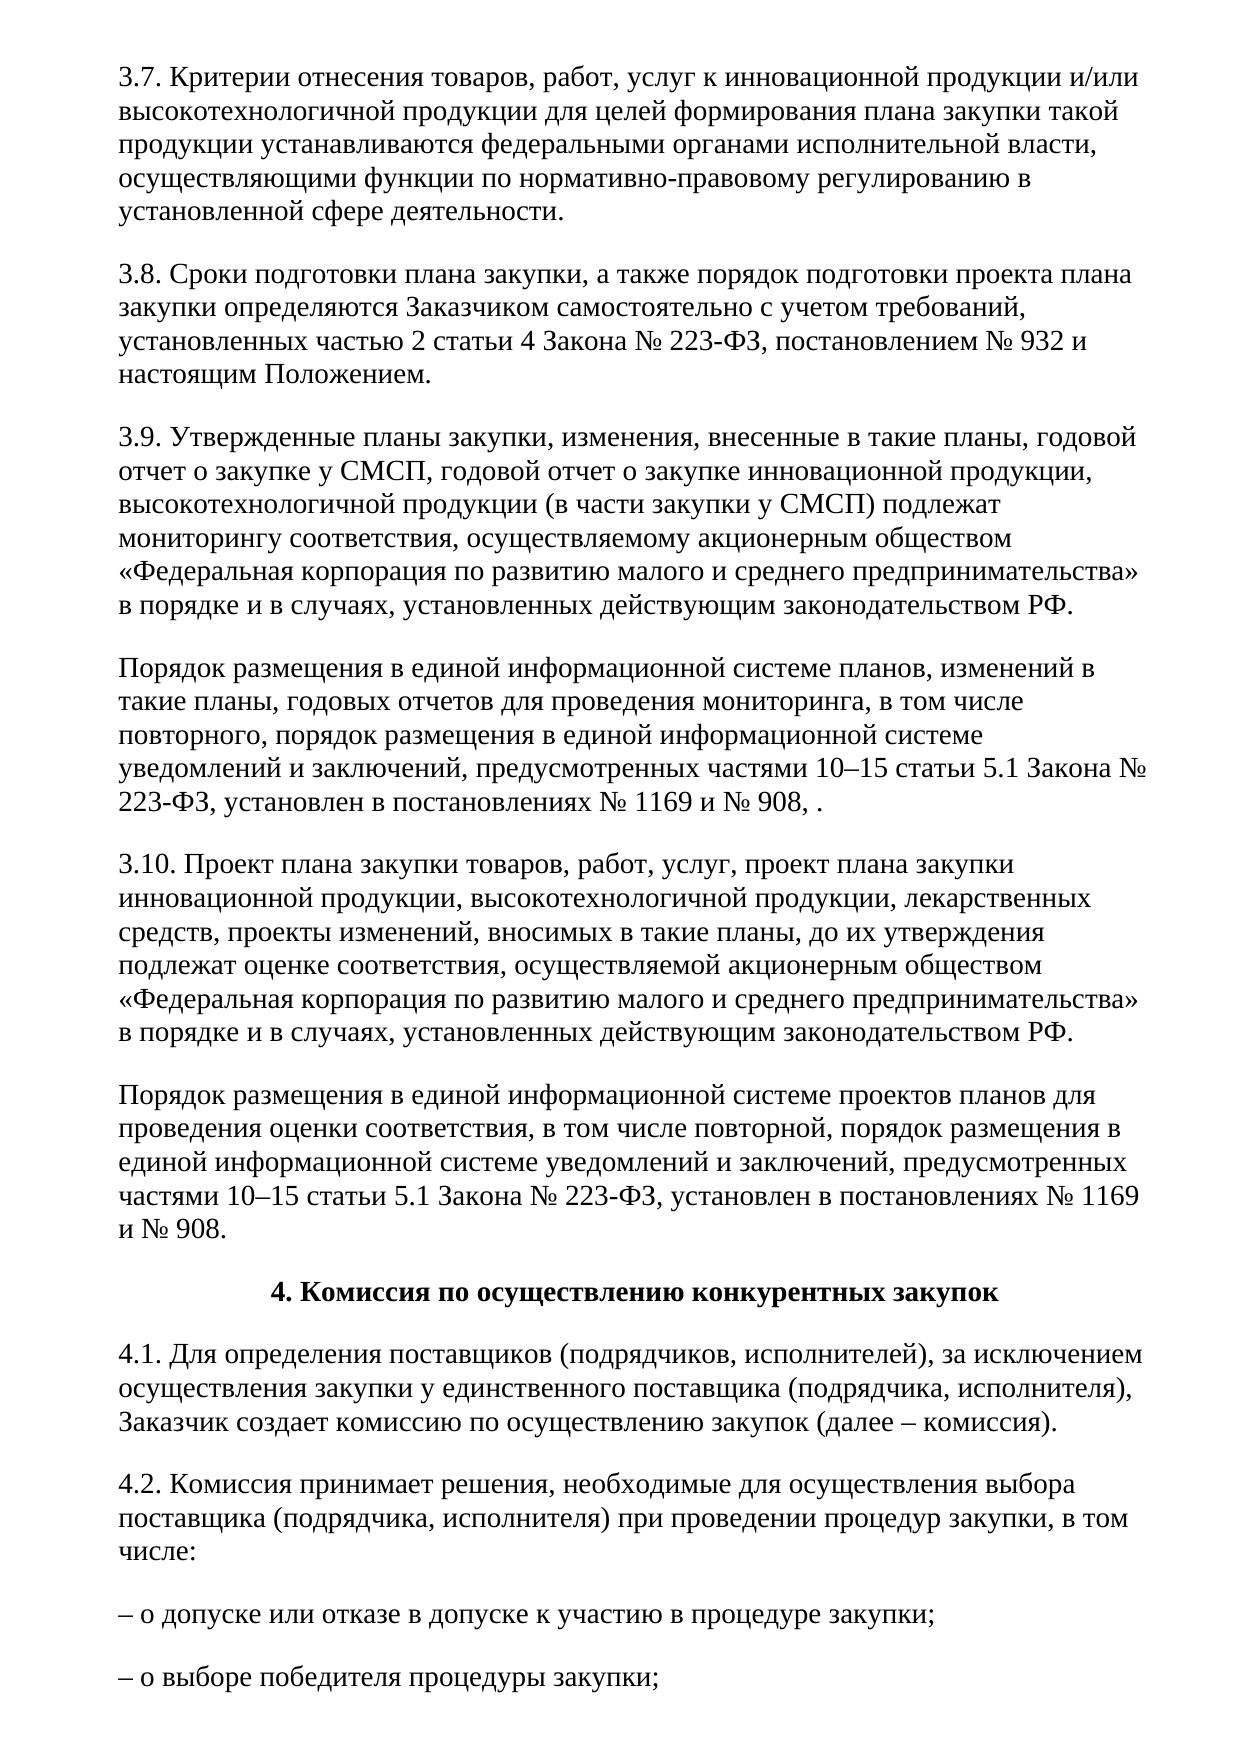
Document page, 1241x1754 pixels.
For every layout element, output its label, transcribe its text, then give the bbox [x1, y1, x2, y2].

text 4.1. Для определения поставщиков (подрядчиков, исполнителей), за исключением осуществления закупки у единственного поставщика (подрядчика, исполнителя), Заказчик создает комиссию по осуществлению закупок (далее – комиссия). [118, 1337, 1152, 1437]
text 3.8. Сроки подготовки плана закупки, а также порядок подготовки проекта плана закупки определяются Заказчиком самостоятельно с учетом требований, установленных частью 2 статьи 4 Закона № 223-ФЗ, постановлением № 932 и настоящим Положением. [118, 256, 1152, 390]
text 3.10. Проект плана закупки товаров, работ, услуг, проект плана закупки инновационной продукции, высокотехнологичной продукции, лекарственных средств, проекты изменений, вносимых в такие планы, до их утверждения подлежат оценке соответствия, осуществляемой акционерным обществом «Федеральная корпорация по развитию малого и среднего предпринимательства» в порядке и в случаях, установленных действующим законодательством РФ. [118, 847, 1152, 1048]
text 3.9. Утвержденные планы закупки, изменения, внесенные в такие планы, годовой отчет о закупке у СМСП, годовой отчет о закупке инновационной продукции, высокотехнологичной продукции (в части закупки у СМСП) подлежат мониторингу соответствия, осуществляемому акционерным обществом «Федеральная корпорация по развитию малого и среднего предпринимательства» в порядке и в случаях, установленных действующим законодательством РФ. [118, 419, 1152, 621]
text – о допуске или отказе в допуске к участию в процедуре закупки; [118, 1596, 1152, 1630]
text 4.2. Комиссия принимает решения, необходимые для осуществления выбора поставщика (подрядчика, исполнителя) при проведении процедур закупки, в том числе: [118, 1466, 1152, 1567]
text Порядок размещения в единой информационной системе проектов планов для проведения оценки соответствия, в том числе повторной, порядок размещения в единой информационной системе уведомлений и заключений, предусмотренных частями 10–15 статьи 5.1 Закона № 223-ФЗ, установлен в постановлениях № 1169 и № 908. [118, 1077, 1152, 1245]
text 3.7. Критерии отнесения товаров, работ, услуг к инновационной продукции и/или высокотехнологичной продукции для целей формирования плана закупки такой продукции устанавливаются федеральными органами исполнительной власти, осуществляющими функции по нормативно-правовому регулированию в установленной сфере деятельности. [118, 59, 1152, 227]
text Порядок размещения в единой информационной системе планов, изменений в такие планы, годовых отчетов для проведения мониторинга, в том числе повторного, порядок размещения в единой информационной системе уведомлений и заключений, предусмотренных частями 10–15 статьи 5.1 Закона № 223-ФЗ, установлен в постановлениях № 1169 и № 908, . [118, 650, 1152, 817]
text – о выборе победителя процедуры закупки; [118, 1659, 1152, 1692]
text 4. Комиссия по осуществлению конкурентных закупок [118, 1274, 1152, 1307]
